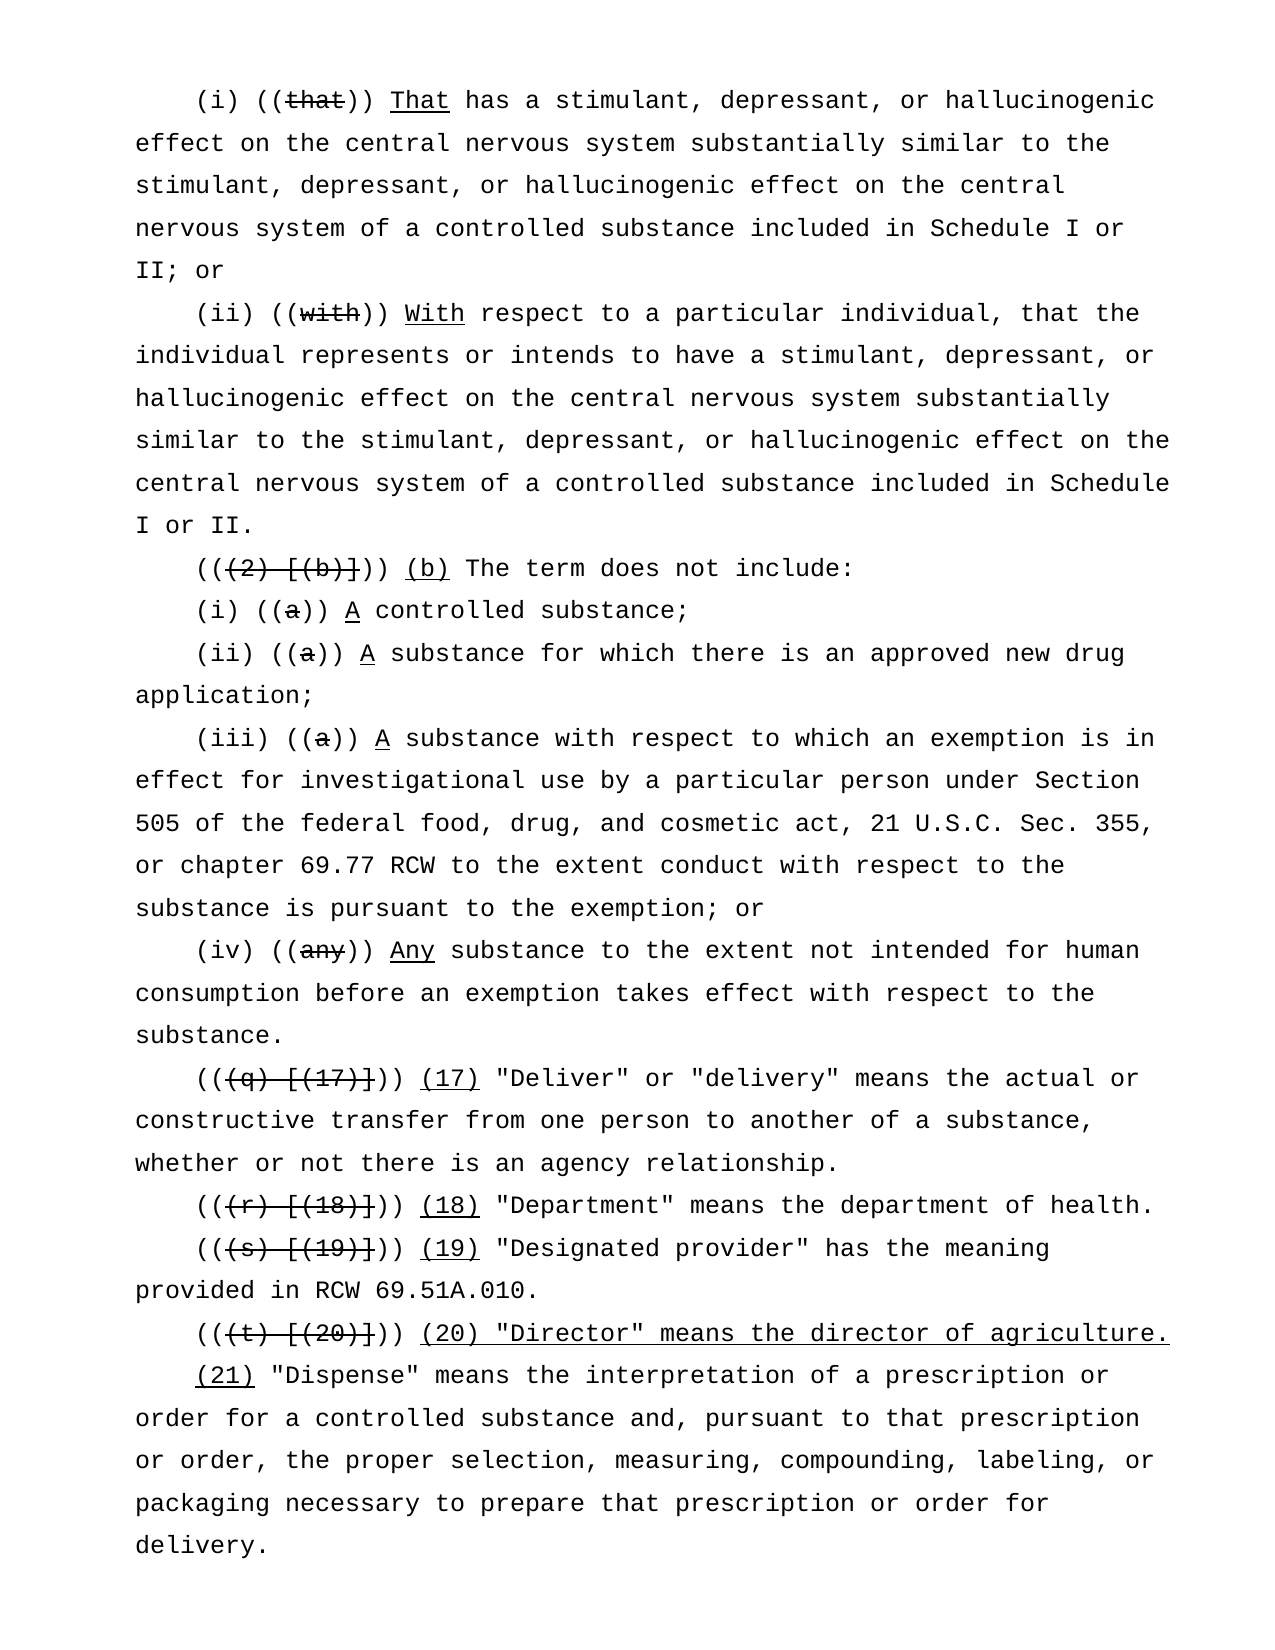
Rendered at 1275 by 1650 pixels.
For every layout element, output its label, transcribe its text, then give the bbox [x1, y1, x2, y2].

text (iii) ((a)) A substance with respect to which an exemption is in effect for investigational use by a particular person under Section 505 of the federal food, drug, and cosmetic act, 21 U.S.C. Sec. 355, or chapter 69.77 RCW to the extent conduct with respect to the substance is pursuant to the exemption; or [135, 712, 1170, 925]
text (((s) [(19)])) (19) "Designated provider" has the meaning provided in RCW 69.51A.010. [135, 1222, 1170, 1307]
text (i) ((a)) A controlled substance; [135, 585, 1170, 627]
text (((2) [(b)])) (b) The term does not include: [135, 542, 1170, 585]
text (21) "Dispense" means the interpretation of a prescription or order for a controlled substance and, pursuant to that prescription or order, the proper selection, measuring, compounding, labeling, or packaging necessary to prepare that prescription or order for delivery. [135, 1350, 1170, 1562]
text (iv) ((any)) Any substance to the extent not intended for human consumption before an exemption takes effect with respect to the substance. [135, 925, 1170, 1052]
text (((q) [(17)])) (17) "Deliver" or "delivery" means the actual or constructive transfer from one person to another of a substance, whether or not there is an agency relationship. [135, 1052, 1170, 1180]
text (((t) [(20)])) (20) "Director" means the director of agriculture. [135, 1307, 1170, 1350]
text (i) ((that)) That has a stimulant, depressant, or hallucinogenic effect on the central nervous system substantially similar to the stimulant, depressant, or hallucinogenic effect on the central nervous system of a controlled substance included in Schedule I or II; or [135, 75, 1170, 287]
text (ii) ((with)) With respect to a particular individual, that the individual represents or intends to have a stimulant, depressant, or hallucinogenic effect on the central nervous system substantially similar to the stimulant, depressant, or hallucinogenic effect on the central nervous system of a controlled substance included in Schedule I or II. [135, 287, 1170, 542]
text (((r) [(18)])) (18) "Department" means the department of health. [135, 1180, 1170, 1222]
text (ii) ((a)) A substance for which there is an approved new drug application; [135, 627, 1170, 712]
